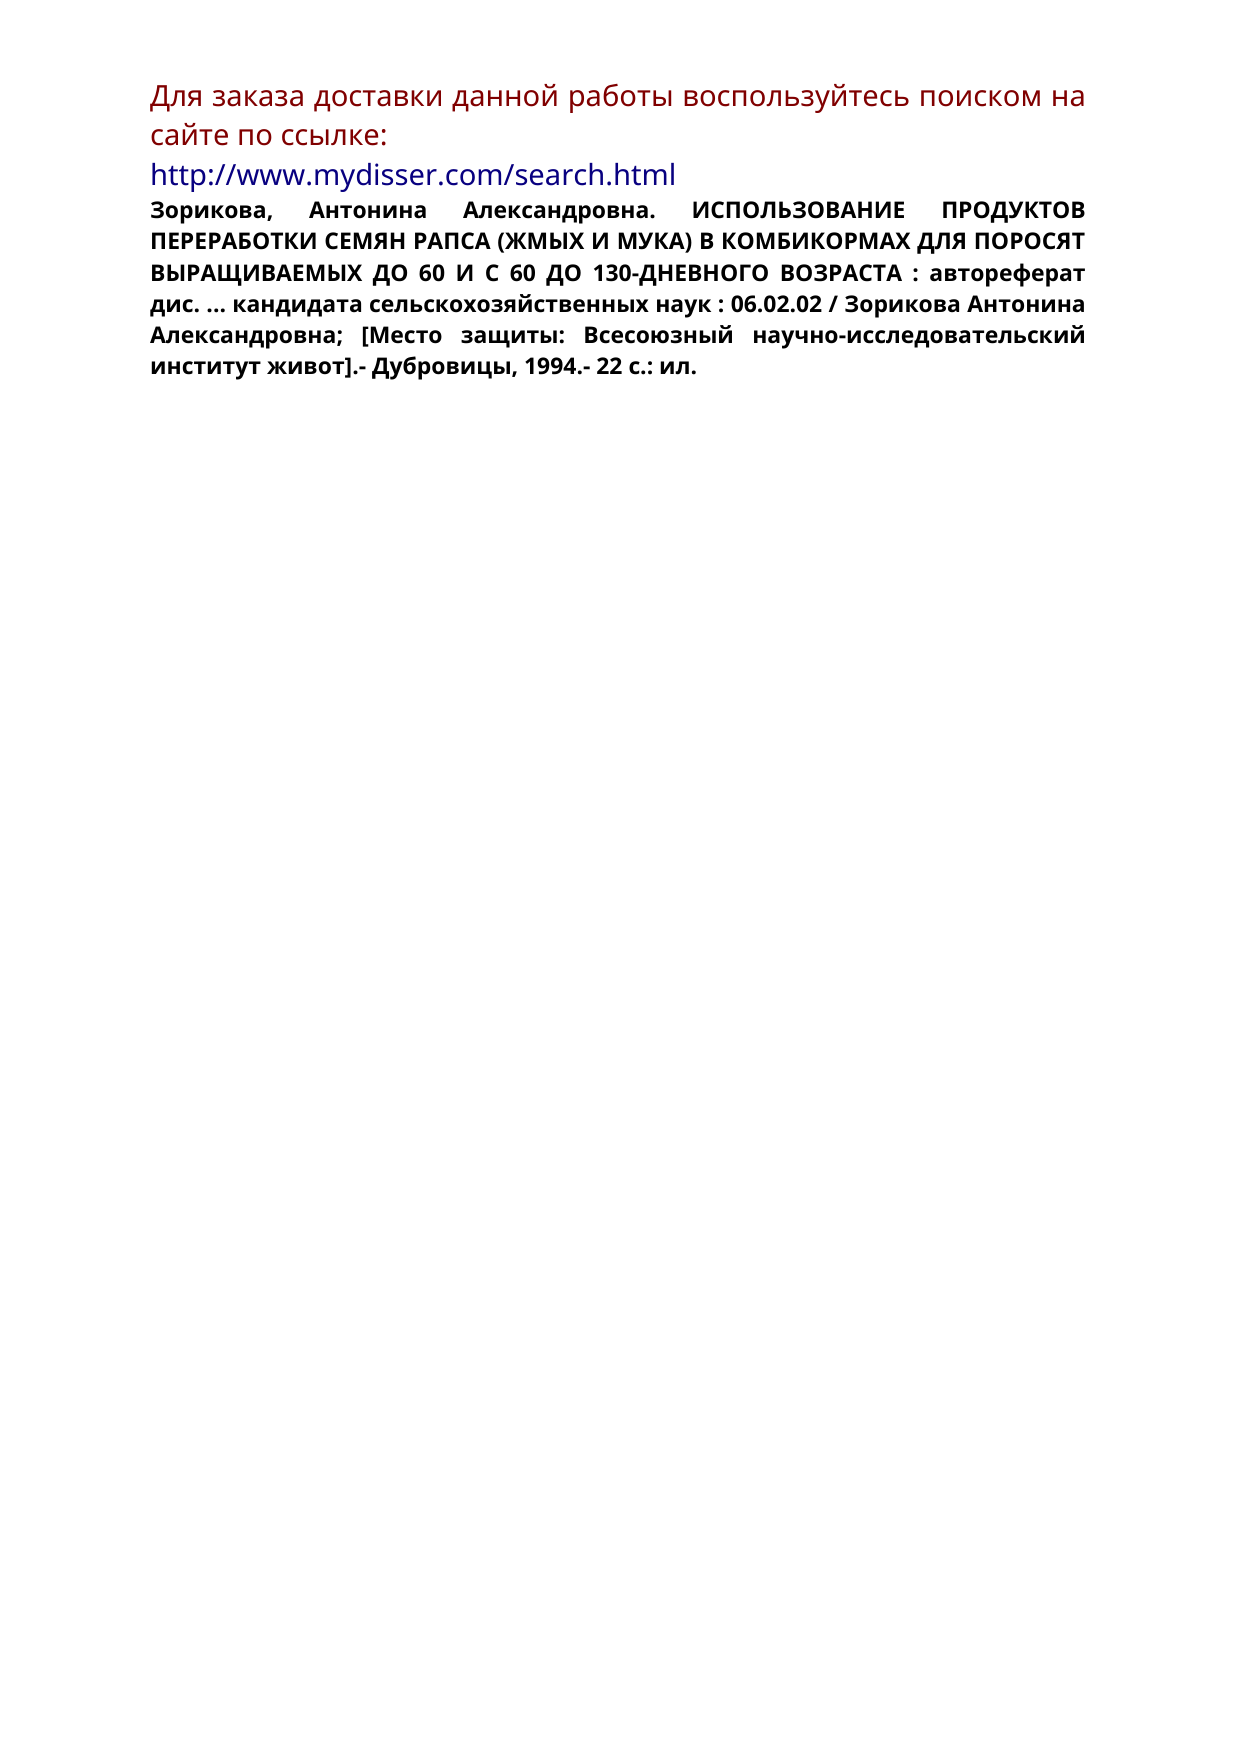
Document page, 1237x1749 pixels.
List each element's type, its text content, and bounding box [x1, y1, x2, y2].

text Зорикова, Антонина Александровна. ИСПОЛЬЗОВАНИЕ ПРОДУКТОВ ПЕРЕРАБОТКИ СЕМЯН РАПСА (ЖМЫХ И МУКА) В КОМБИКОРМАХ ДЛЯ ПОРОСЯТ ВЫРАЩИВАЕМЫХ ДО 60 И С 60 ДО 130-ДНЕВНОГО ВОЗРАСТА : автореферат дис. ... кандидата сельскохозяйственных наук : 06.02.02 / Зорикова Антонина Александровна; [Место защиты: Всесоюзный научно-исследовательский институт живот].- Дубровицы, 1994.- 22 с.: ил. [150, 194, 1086, 382]
